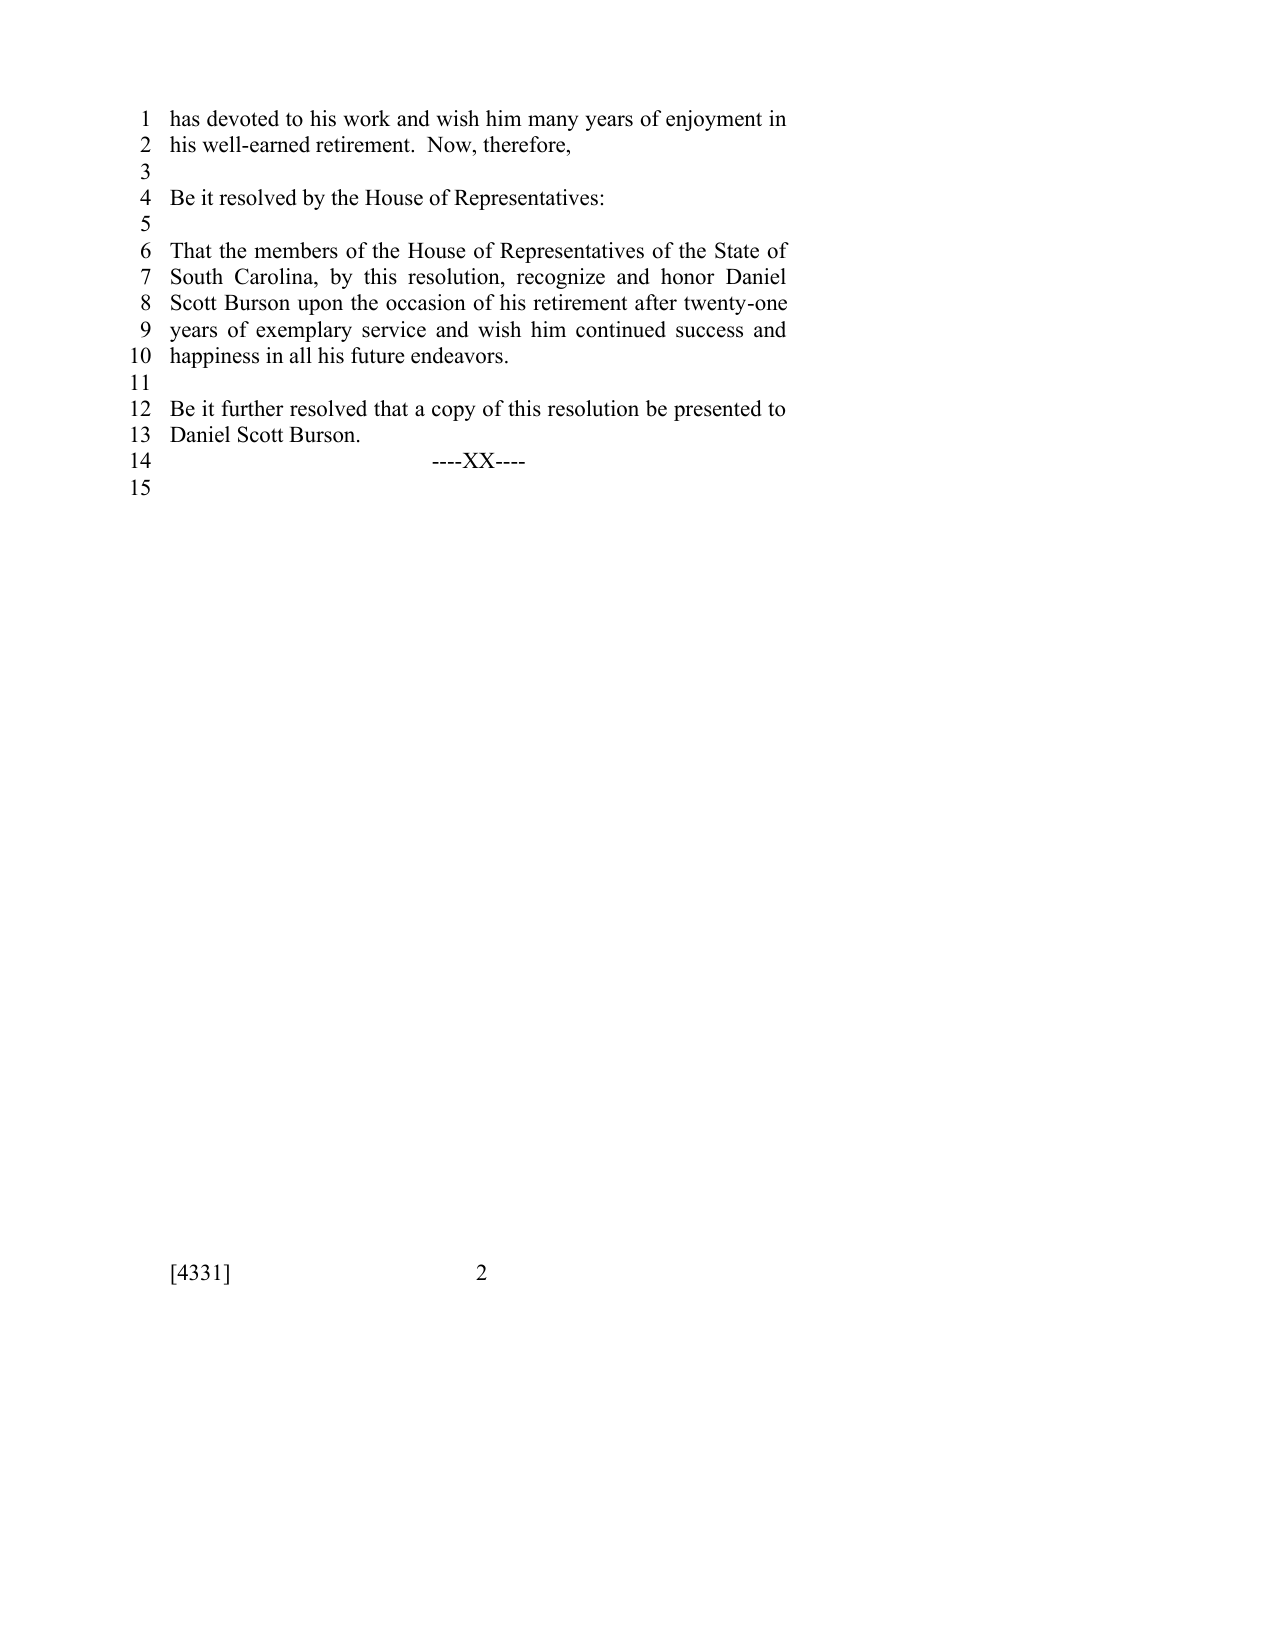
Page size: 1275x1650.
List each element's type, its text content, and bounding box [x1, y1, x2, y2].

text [169, 105, 787, 158]
text ----XX---- [169, 448, 787, 474]
text Be it further resolved that a copy of this resolution be presented to Daniel Scott Burson. [169, 395, 787, 448]
text Be it resolved by the House of Representatives: [169, 184, 787, 210]
text That the members of the House of Representatives of the State of South Carolina, by this resolution, recognize and honor Daniel Scott Burson upon the occasion of his retirement after twenty-one years of exemplary service and wish him continued success and happiness in all his future endeavors. [169, 237, 787, 368]
